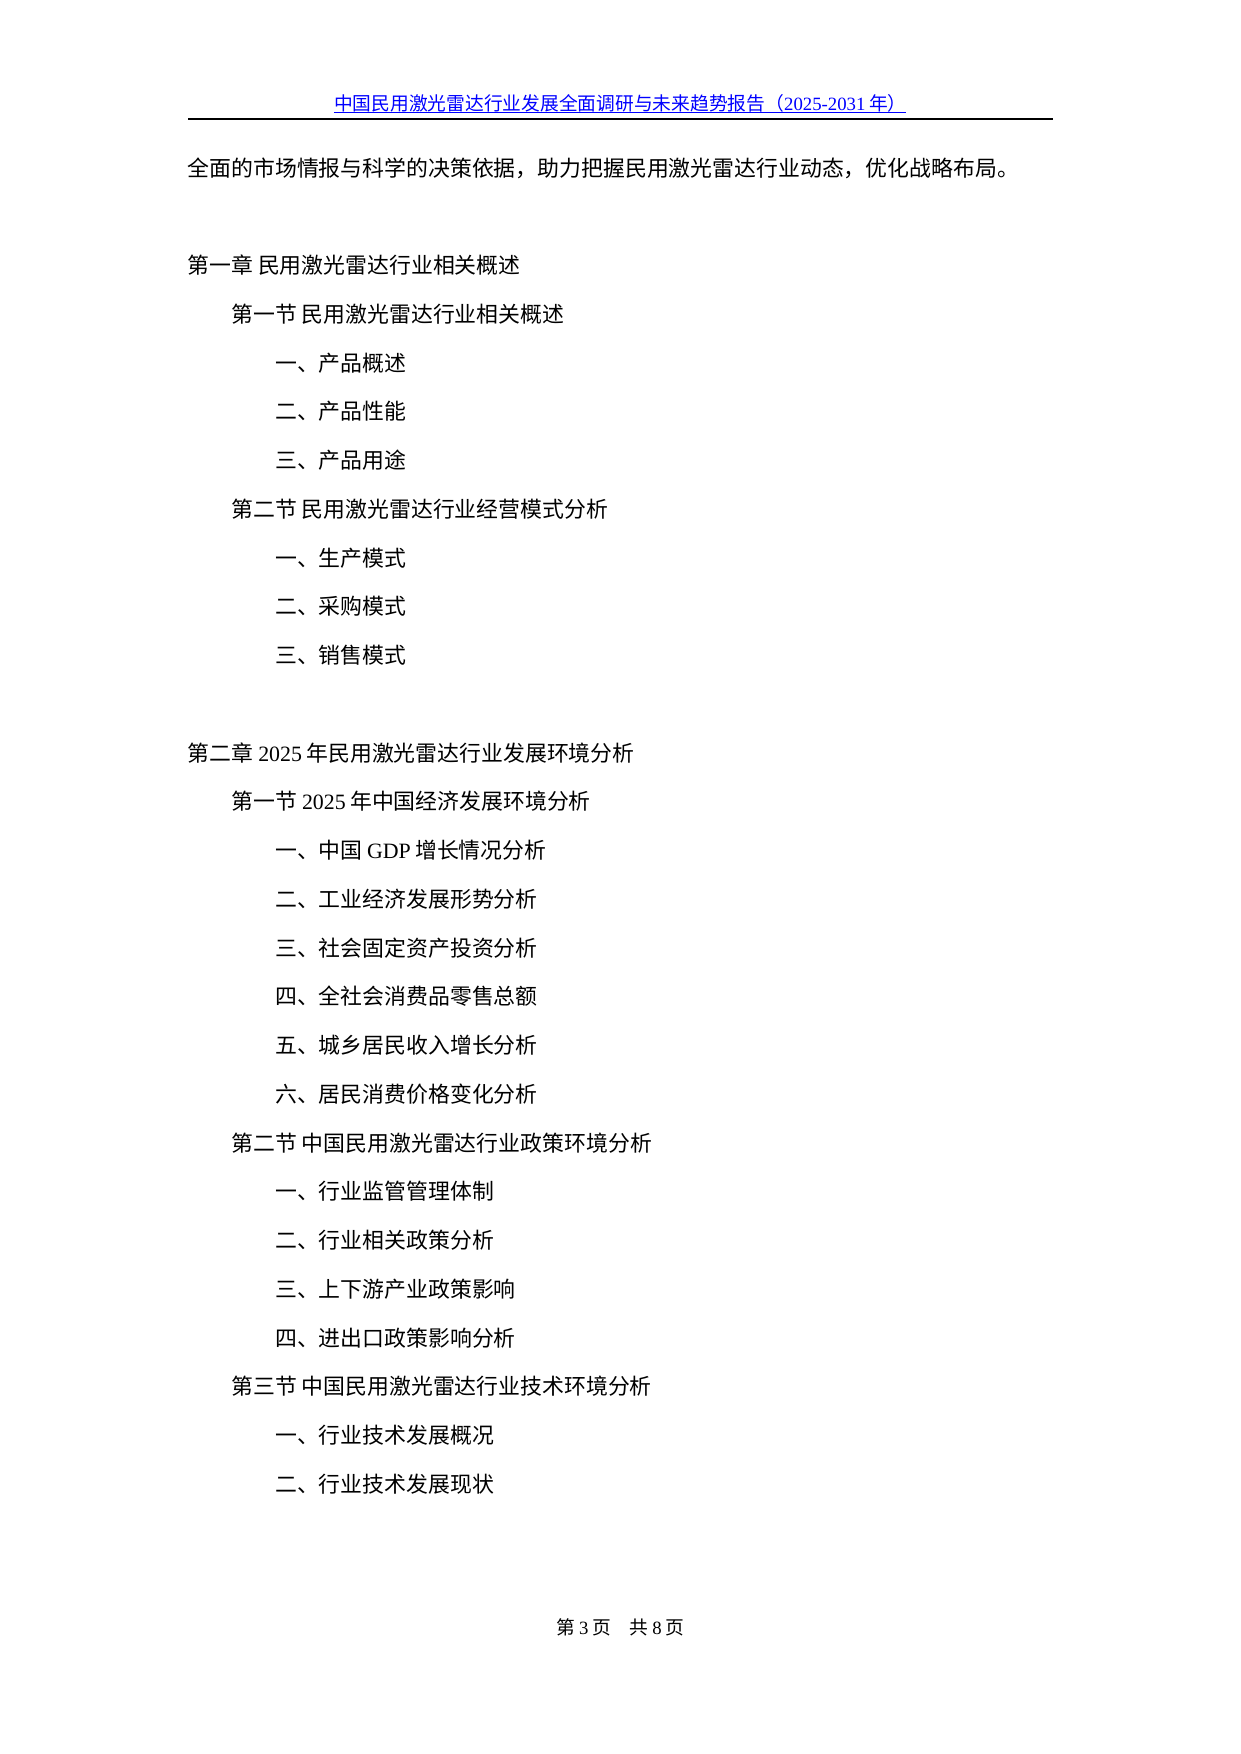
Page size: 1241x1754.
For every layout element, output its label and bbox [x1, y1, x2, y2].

text [187, 150, 1053, 1499]
